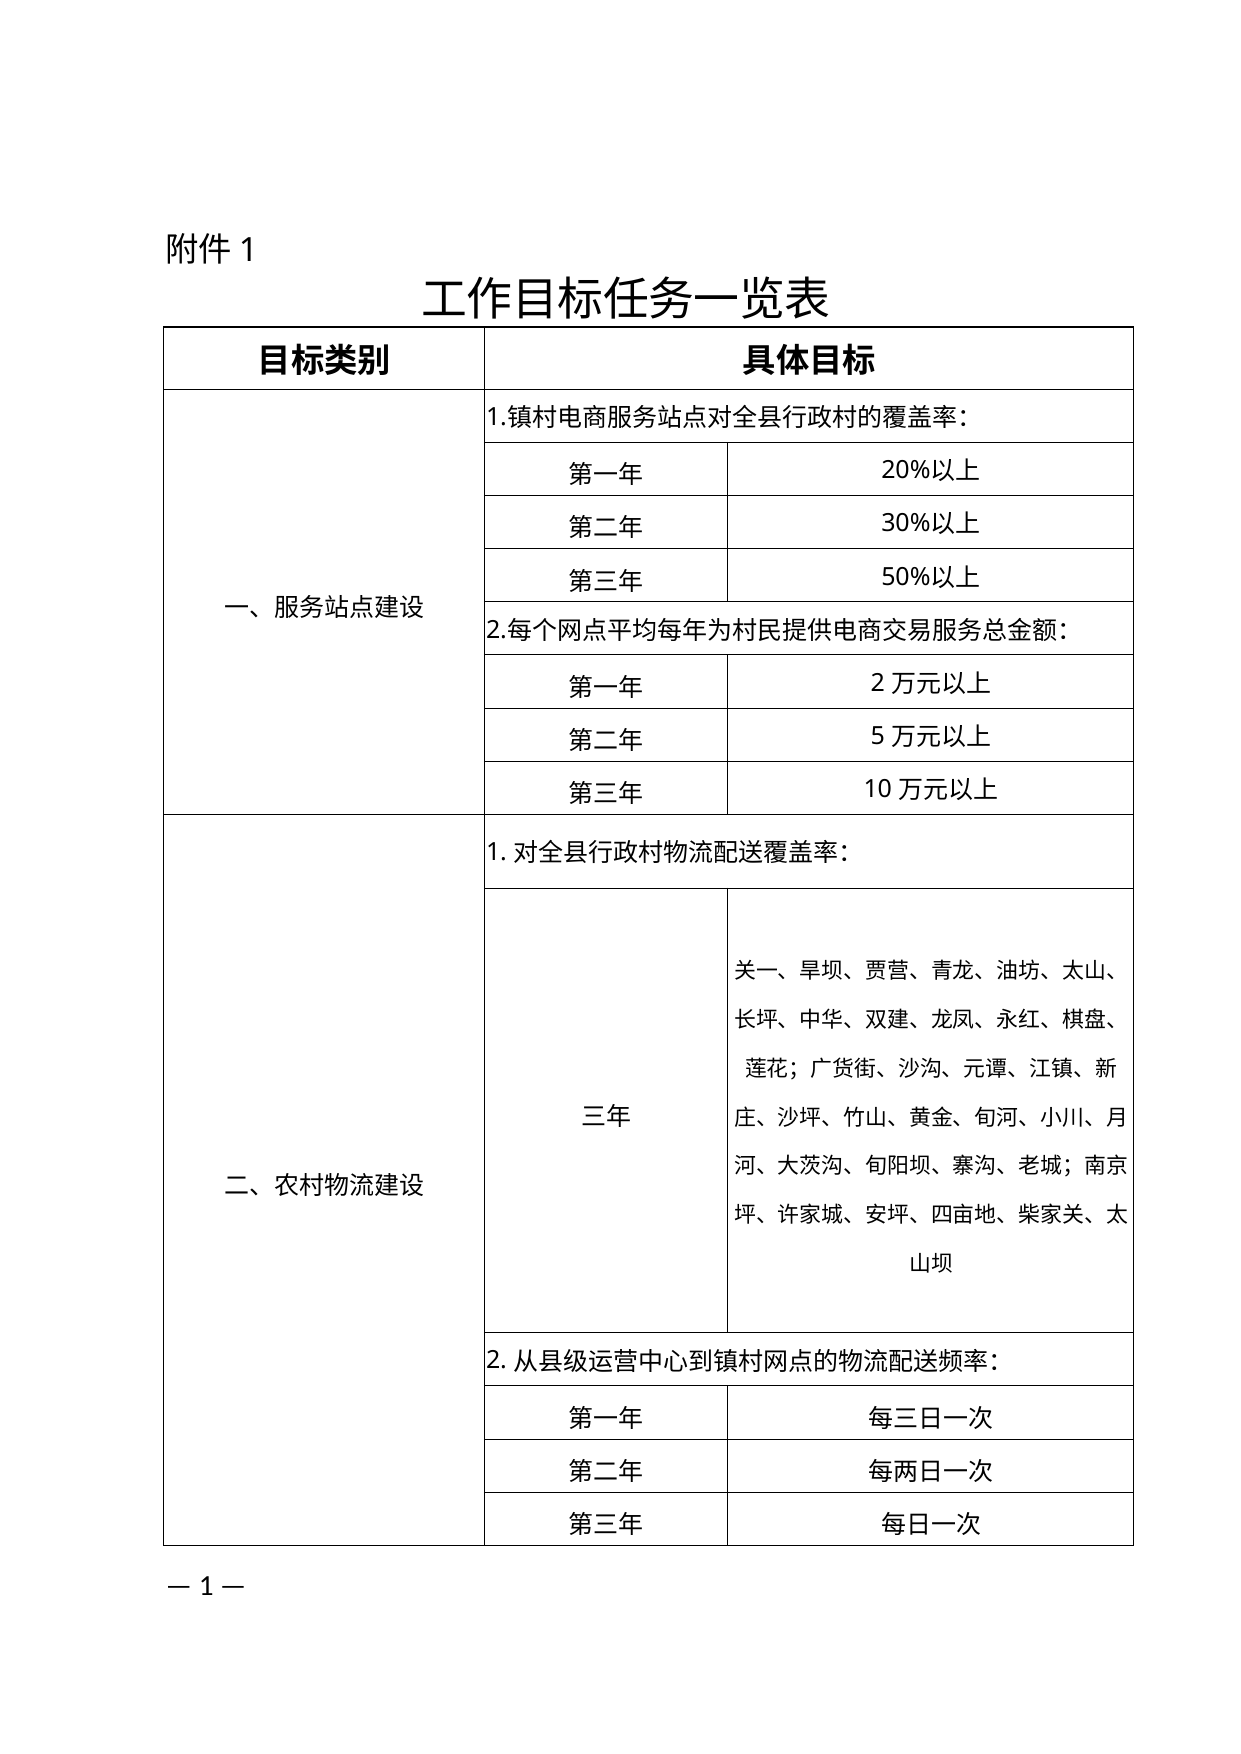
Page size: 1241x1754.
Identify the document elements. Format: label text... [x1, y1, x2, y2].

table_cell 第一年 [485, 655, 727, 707]
table_cell 30%以上 [728, 496, 1133, 548]
table_cell 10 万元以上 [728, 762, 1133, 814]
table_cell 2 万元以上 [728, 655, 1133, 707]
table_header 目标类别 [164, 328, 484, 389]
table_cell 关一、旱坝、贾营、青龙、油坊、太山、长坪、中华、双建、龙凤、永红、棋盘、莲花；广货街、沙沟、元谭、江镇、新庄、沙坪、竹山、黄金、旬河、小川、月河、大茨沟、旬阳坝、寨沟、老城；南京坪、许家城、安坪、四亩地、柴家关、太山坝 [728, 889, 1133, 1332]
table_cell 5 万元以上 [728, 709, 1133, 761]
table_cell 每三日一次 [728, 1386, 1133, 1438]
table_cell 第一年 [485, 443, 727, 495]
table_cell 第三年 [485, 1493, 727, 1545]
table_cell 一、服务站点建设 [164, 390, 484, 814]
table_cell 第二年 [485, 709, 727, 761]
table_cell 第二年 [485, 496, 727, 548]
table_cell 2.每个网点平均每年为村民提供电商交易服务总金额： [485, 602, 1133, 654]
table_cell 20%以上 [728, 443, 1133, 495]
table_cell 第三年 [485, 762, 727, 814]
table_cell 每两日一次 [728, 1440, 1133, 1492]
table_cell 1.镇村电商服务站点对全县行政村的覆盖率： [485, 390, 1133, 442]
text 附件1 [165, 218, 1087, 272]
table_cell 第一年 [485, 1386, 727, 1438]
table_cell 50%以上 [728, 549, 1133, 601]
table_cell 1. 对全县行政村物流配送覆盖率： [485, 815, 1133, 887]
table_cell 二、农村物流建设 [164, 815, 484, 1545]
text 工作目标任务一览表 [165, 272, 1087, 326]
table_cell 第三年 [485, 549, 727, 601]
table_cell 2. 从县级运营中心到镇村网点的物流配送频率： [485, 1333, 1133, 1385]
table_header 具体目标 [485, 328, 1133, 389]
table_cell 第二年 [485, 1440, 727, 1492]
table_cell 每日一次 [728, 1493, 1133, 1545]
table_cell 三年 [485, 889, 727, 1332]
